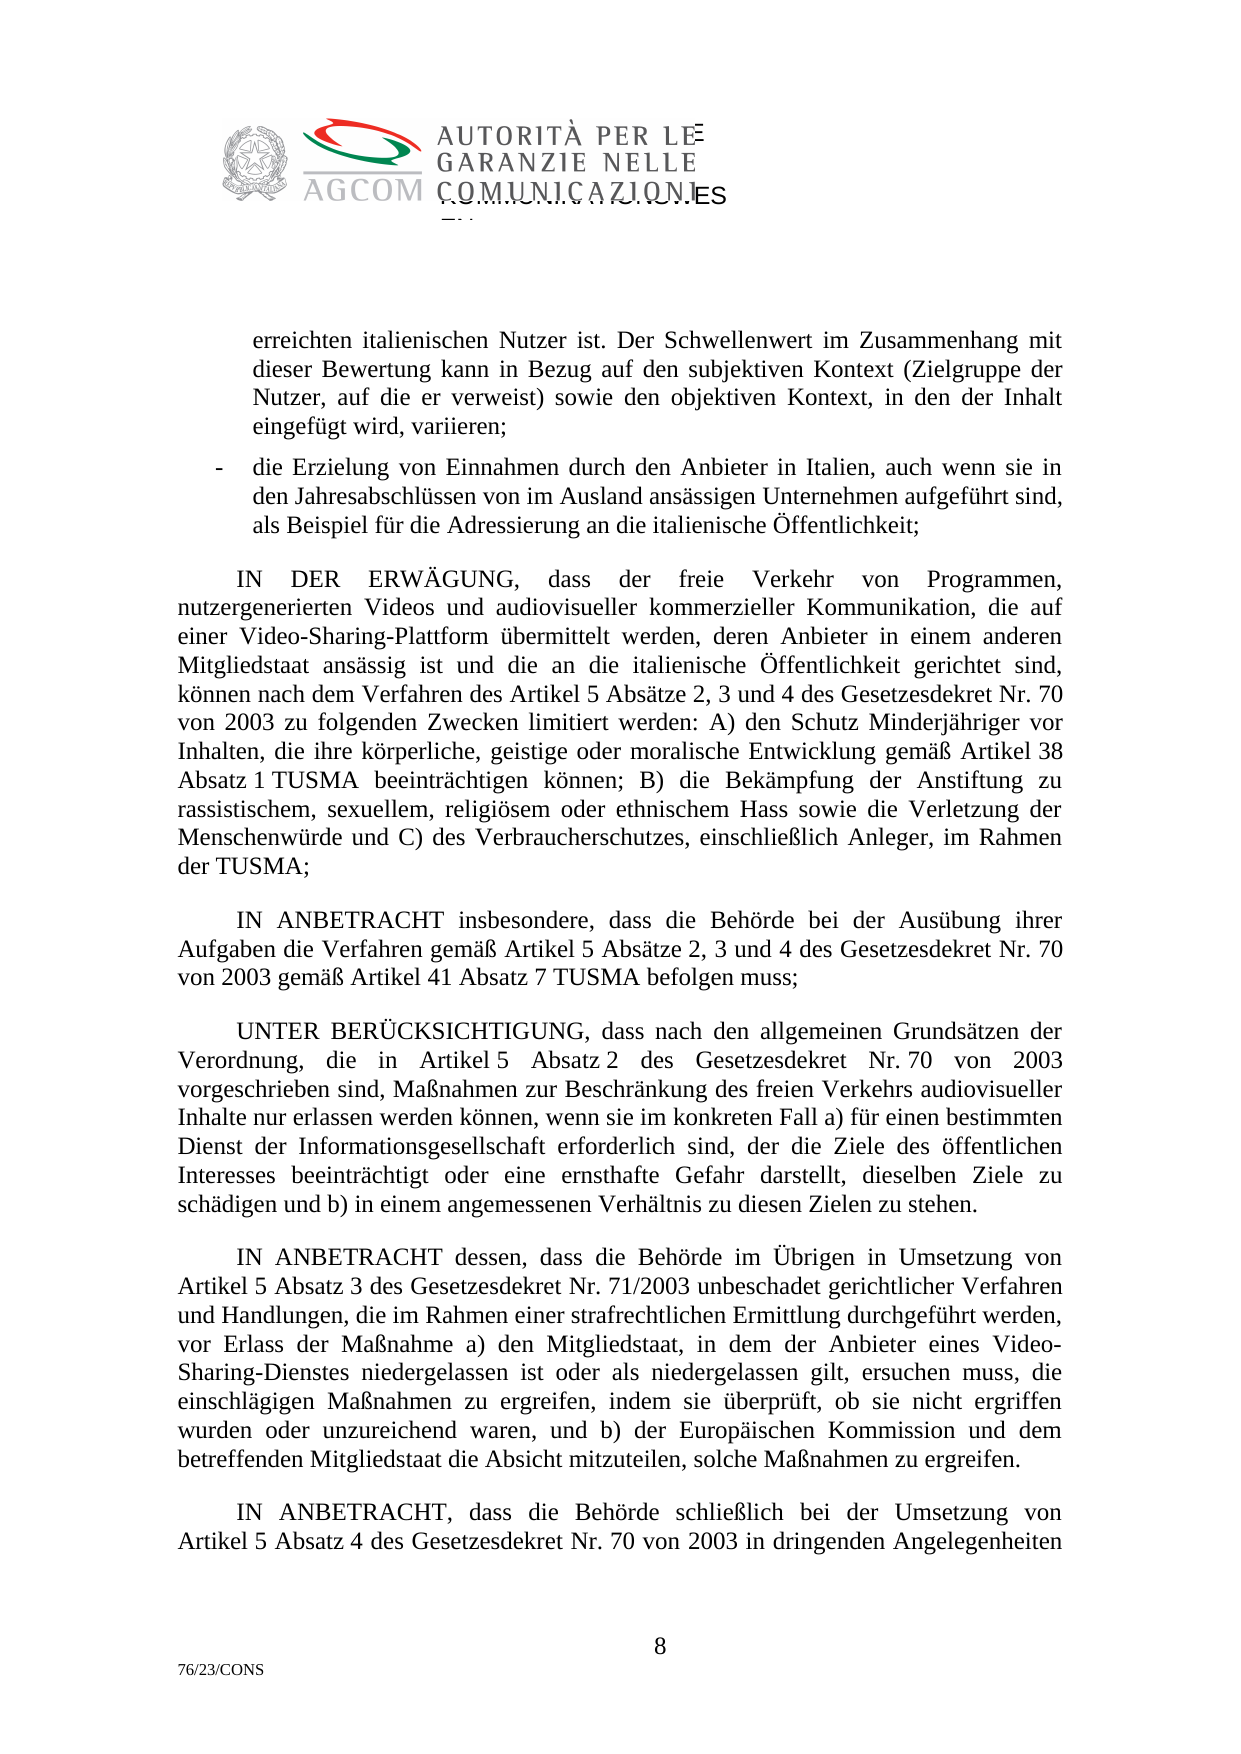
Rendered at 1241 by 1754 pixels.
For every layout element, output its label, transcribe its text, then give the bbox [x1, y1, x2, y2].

picture [222, 118, 695, 201]
list die Erzielung von Einnahmen durch den Anbieter in Italien, auch wenn sie in den Jahresabschlüssen von im Ausland ansässigen Unternehmen aufgeführt sind, als Beispiel für die Adressierung an die italienische Öffentlichkeit; [215, 452, 1063, 539]
text IN DER ERWÄGUNG, dass der freie Verkehr von Programmen, nutzergenerierten Videos und audiovisueller kommerzieller Kommunikation, die auf einer Video-Sharing-Plattform übermittelt werden, deren Anbieter in einem anderen Mitgliedstaat ansässig ist und die an die italienische Öffentlichkeit gerichtet sind, können nach dem Verfahren des Artikel 5 Absätze 2, 3 und 4 des Gesetzesdekret Nr. 70 von 2003 zu folgenden Zwecken limitiert werden: A) den Schutz Minderjähriger vor Inhalten, die ihre körperliche, geistige oder moralische Entwicklung gemäß Artikel 38 Absatz 1 TUSMA beeinträchtigen können; B) die Bekämpfung der Anstiftung zu rassistischem, sexuellem, religiösem oder ethnischem Hass sowie die Verletzung der Menschenwürde und C) des Verbraucherschutzes, einschließlich Anleger, im Rahmen der TUSMA; [177, 564, 1063, 880]
text IN ANBETRACHT insbesondere, dass die Behörde bei der Ausübung ihrer Aufgaben die Verfahren gemäß Artikel 5 Absätze 2, 3 und 4 des Gesetzesdekret Nr. 70 von 2003 gemäß Artikel 41 Absatz 7 TUSMA befolgen muss; [177, 905, 1063, 991]
text UNTER BERÜCKSICHTIGUNG, dass nach den allgemeinen Grundsätzen der Verordnung, die in Artikel 5 Absatz 2 des Gesetzesdekret Nr. 70 von 2003 vorgeschrieben sind, Maßnahmen zur Beschränkung des freien Verkehrs audiovisueller Inhalte nur erlassen werden können, wenn sie im konkreten Fall a) für einen bestimmten Dienst der Informationsgesellschaft erforderlich sind, der die Ziele des öffentlichen Interesses beeinträchtigt oder eine ernsthafte Gefahr darstellt, dieselben Ziele zu schädigen und b) in einem angemessenen Verhältnis zu diesen Zielen zu stehen. [177, 1016, 1063, 1217]
text IN ANBETRACHT dessen, dass die Behörde im Übrigen in Umsetzung von Artikel 5 Absatz 3 des Gesetzesdekret Nr. 71/2003 unbeschadet gerichtlicher Verfahren und Handlungen, die im Rahmen einer strafrechtlichen Ermittlung durchgeführt werden, vor Erlass der Maßnahme a) den Mitgliedstaat, in dem der Anbieter eines Video-Sharing-Dienstes niedergelassen ist oder als niedergelassen gilt, ersuchen muss, die einschlägigen Maßnahmen zu ergreifen, indem sie überprüft, ob sie nicht ergriffen wurden oder unzureichend waren, und b) der Europäischen Kommission und dem betreffenden Mitgliedstaat die Absicht mitzuteilen, solche Maßnahmen zu ergreifen. [177, 1242, 1063, 1472]
